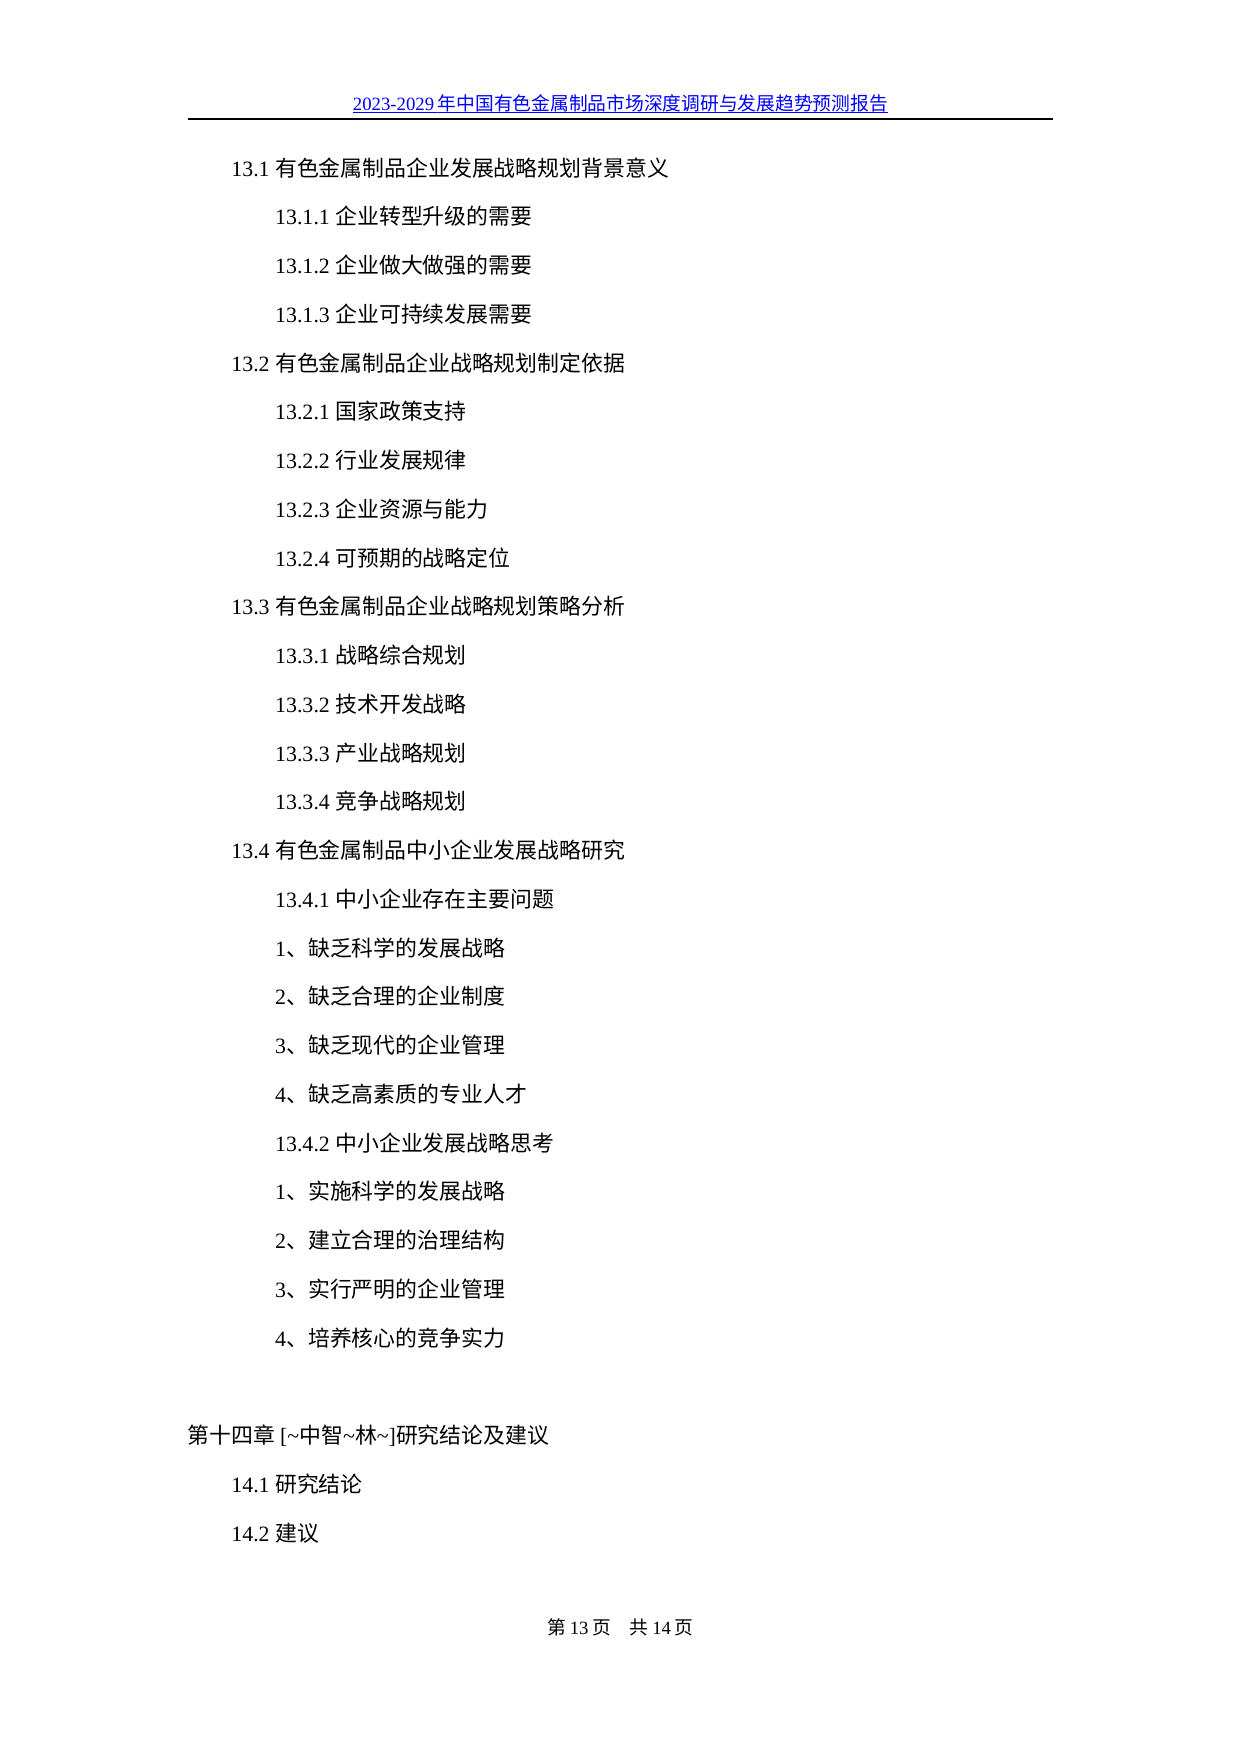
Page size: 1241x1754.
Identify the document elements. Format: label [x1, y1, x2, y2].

text [187, 150, 1053, 1548]
